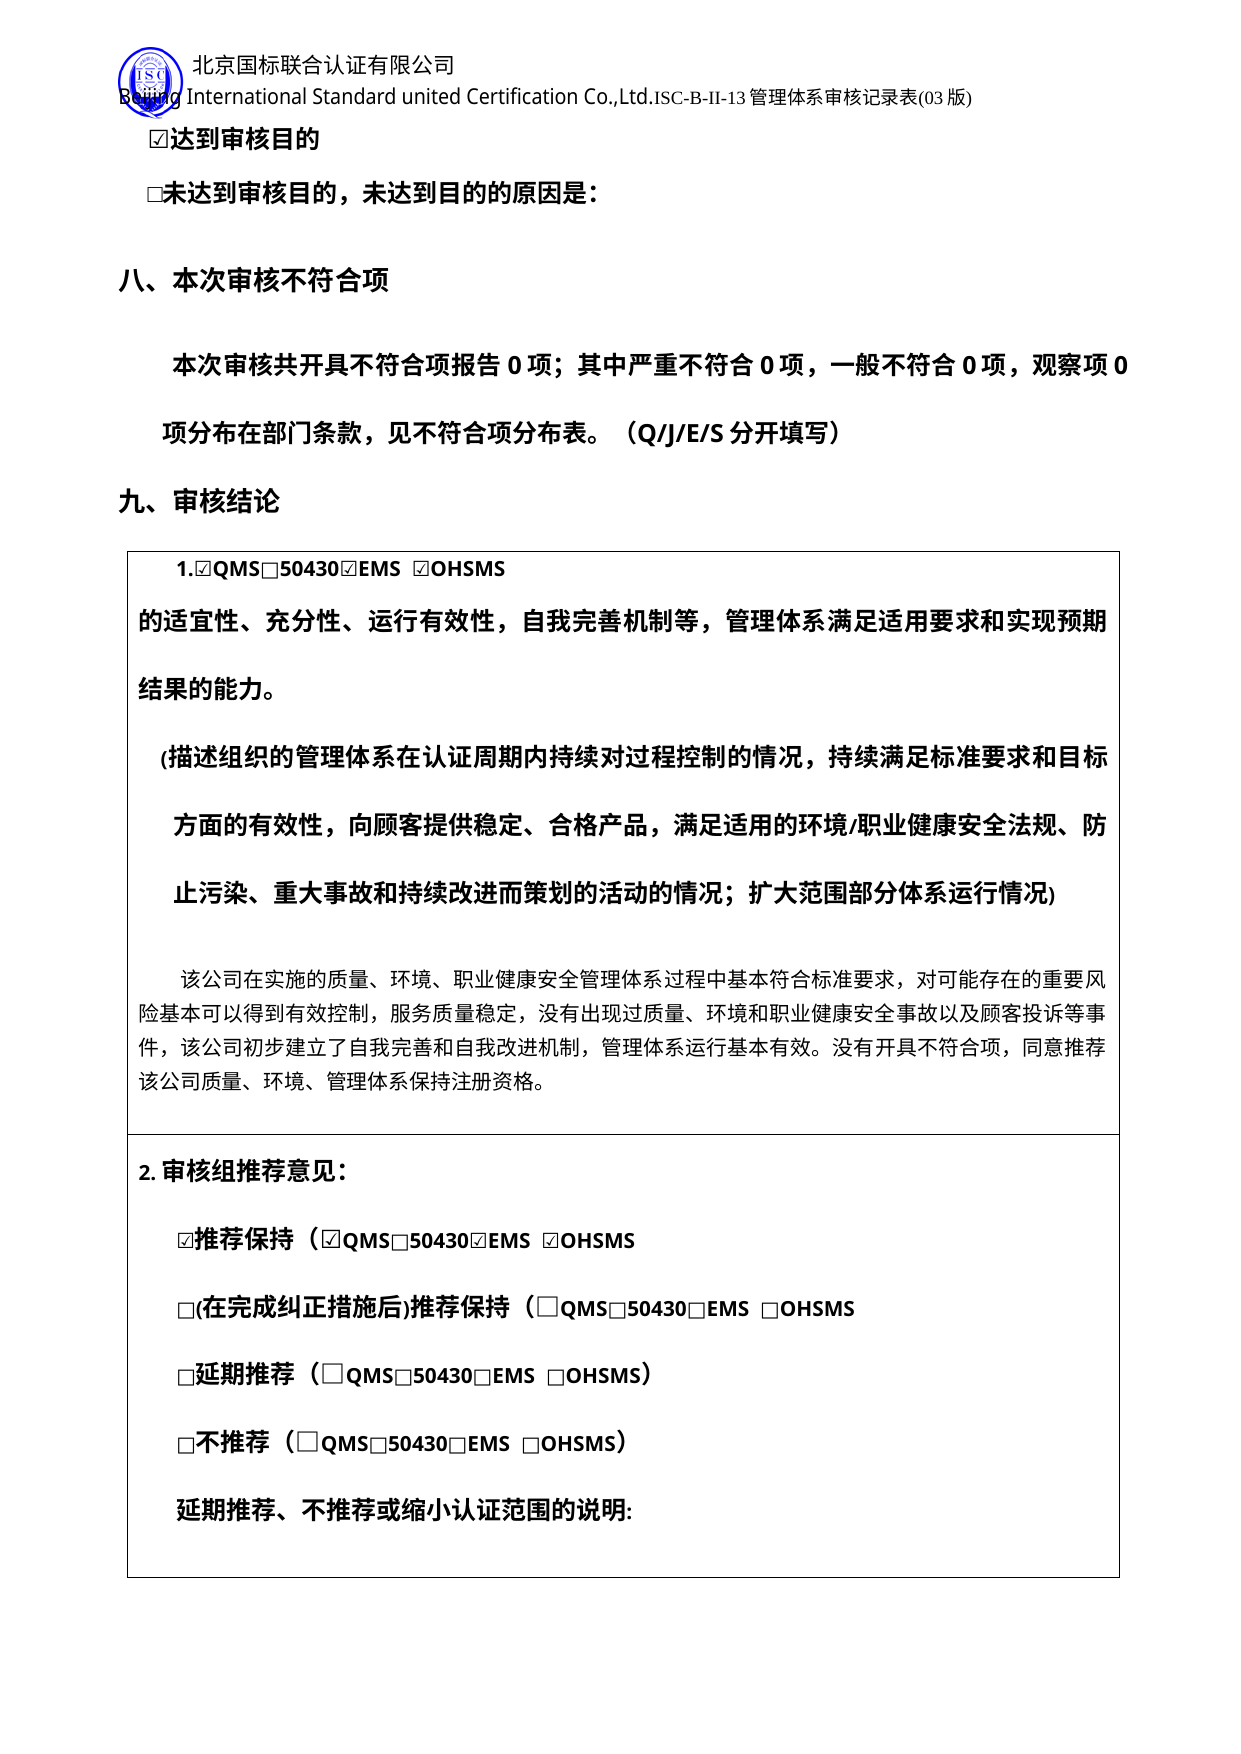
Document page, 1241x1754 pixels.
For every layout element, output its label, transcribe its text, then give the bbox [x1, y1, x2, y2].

table_header 1.☑QMS□50430☑EMS ☑OHSMS 的适宜性、充分性、运行有效性，自我完善机制等，管理体系满足适用要求和实现预期结果的能力。 (描述组织的管理体系在认证周期内持续对过程控制的情况，持续满足标准要求和目标方面的有效性，向顾客提供稳定、合格产品，满足适用的环境/职业健康安全法规、防止污染、重大事故和持续改进而策划的活动的情况；扩大范围部分体系运行情况) 该公司在实施的质量、环境、职业健康安全管理体系过程中基本符合标准要求，对可能存在的重要风险基本可以得到有效控制，服务质量稳定，没有出现过质量、环境和职业健康安全事故以及顾客投诉等事件，该公司初步建立了自我完善和自我改进机制，管理体系运行基本有效。没有开具不符合项，同意推荐该公司质量、环境、管理体系保持注册资格。 [128, 552, 1119, 1134]
text 八、本次审核不符合项 [118, 245, 1128, 313]
text □未达到审核目的，未达到目的的原因是： [96, 174, 1128, 210]
text 九、审核结论 [118, 466, 1128, 534]
picture [118, 47, 186, 119]
text ☑达到审核目的 [96, 119, 1128, 156]
text 本次审核共开具不符合项报告0项；其中严重不符合0项，一般不符合0项，观察项0项分布在部门条款，见不符合项分布表。（Q/J/E/S分开填写） [162, 330, 1128, 466]
table_cell 2. 审核组推荐意见： ☑推荐保持（☑QMS□50430☑EMS ☑OHSMS □(在完成纠正措施后)推荐保持（□QMS□50430□EMS □OHSMS □延期推荐（□QMS□50430□EMS □OHSMS） □不推荐（□QMS□50430□EMS □OHSMS） 延期推荐、不推荐或缩小认证范围的说明: [128, 1135, 1119, 1577]
